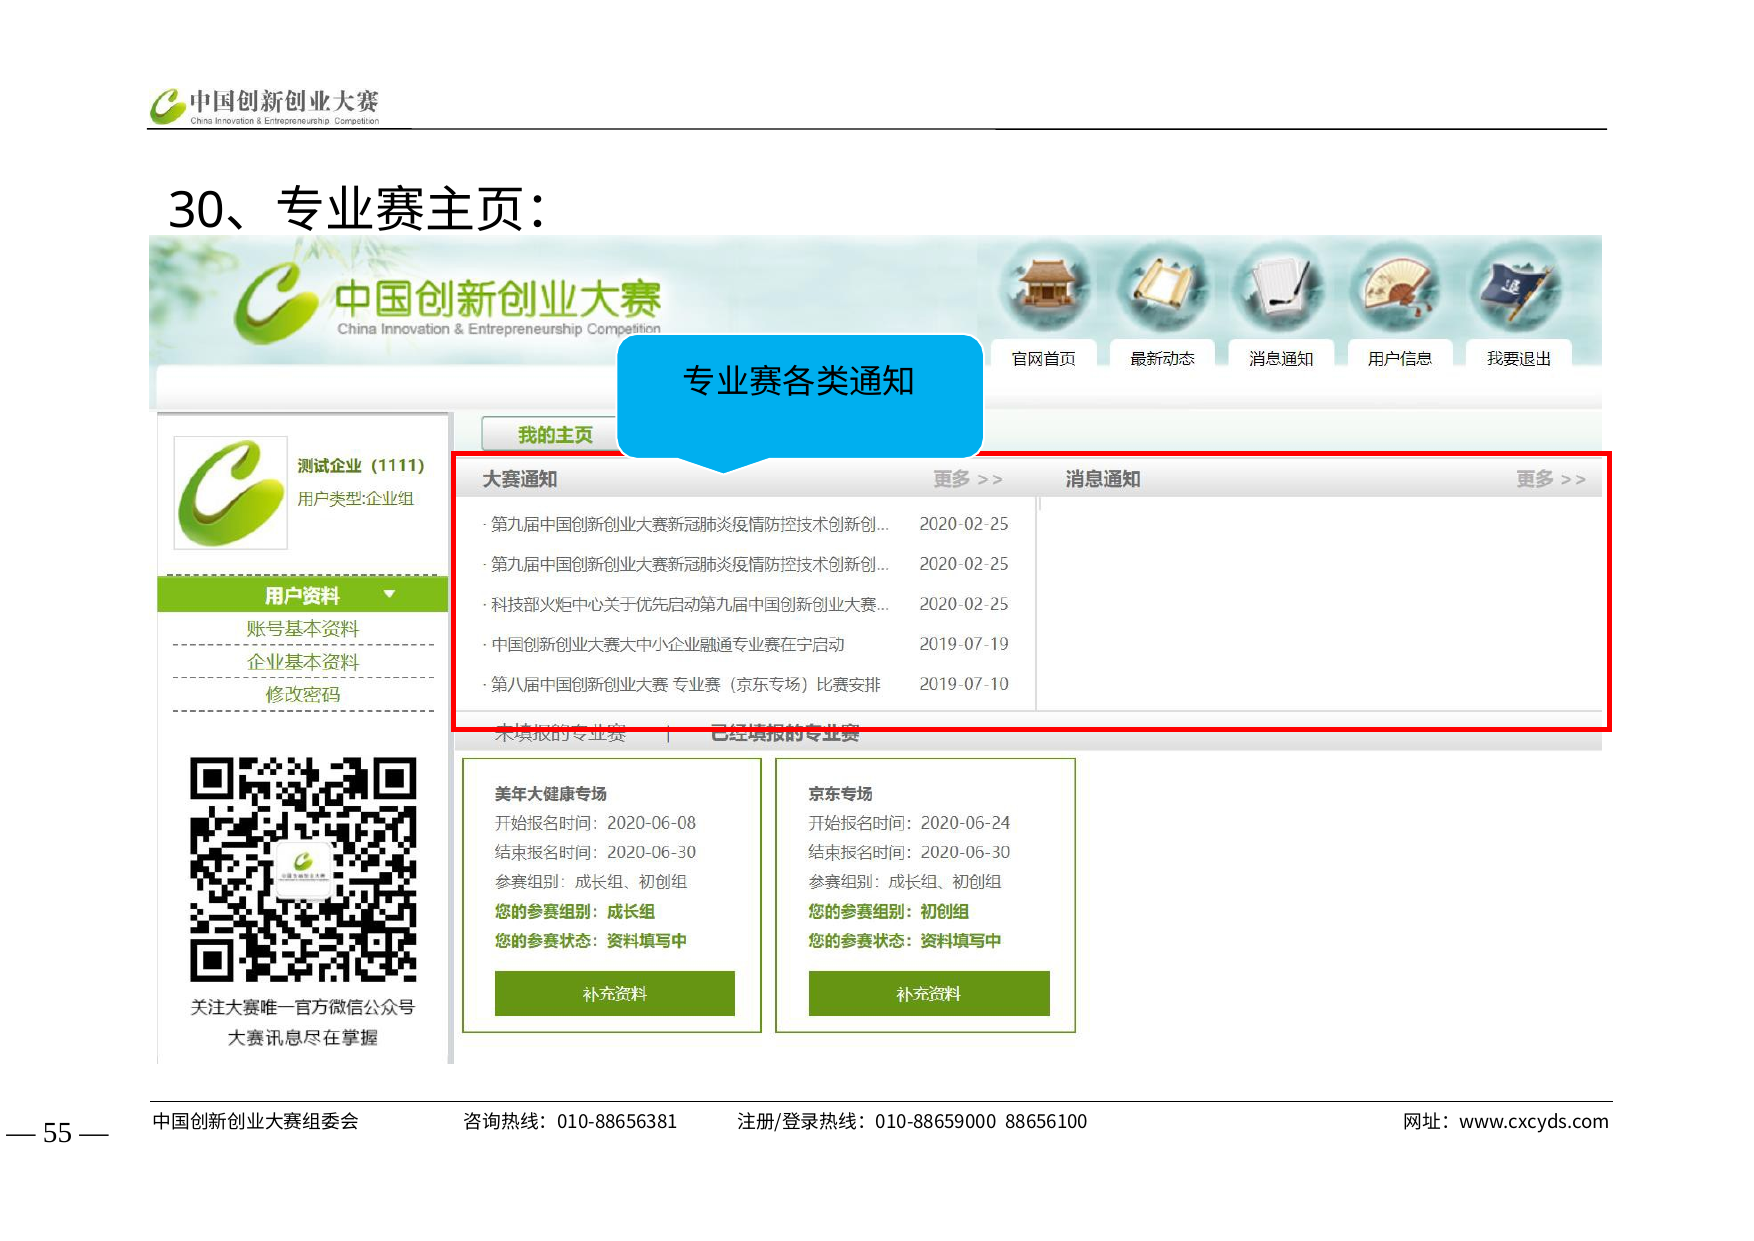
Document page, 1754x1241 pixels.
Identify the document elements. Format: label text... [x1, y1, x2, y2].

picture [149, 246, 1602, 1064]
picture [149, 88, 384, 128]
picture [377, 130, 384, 138]
text 专业赛各类通知 [194, 355, 1404, 403]
text 30、专业赛主页： [118, 156, 1729, 246]
picture [456, 456, 1602, 727]
